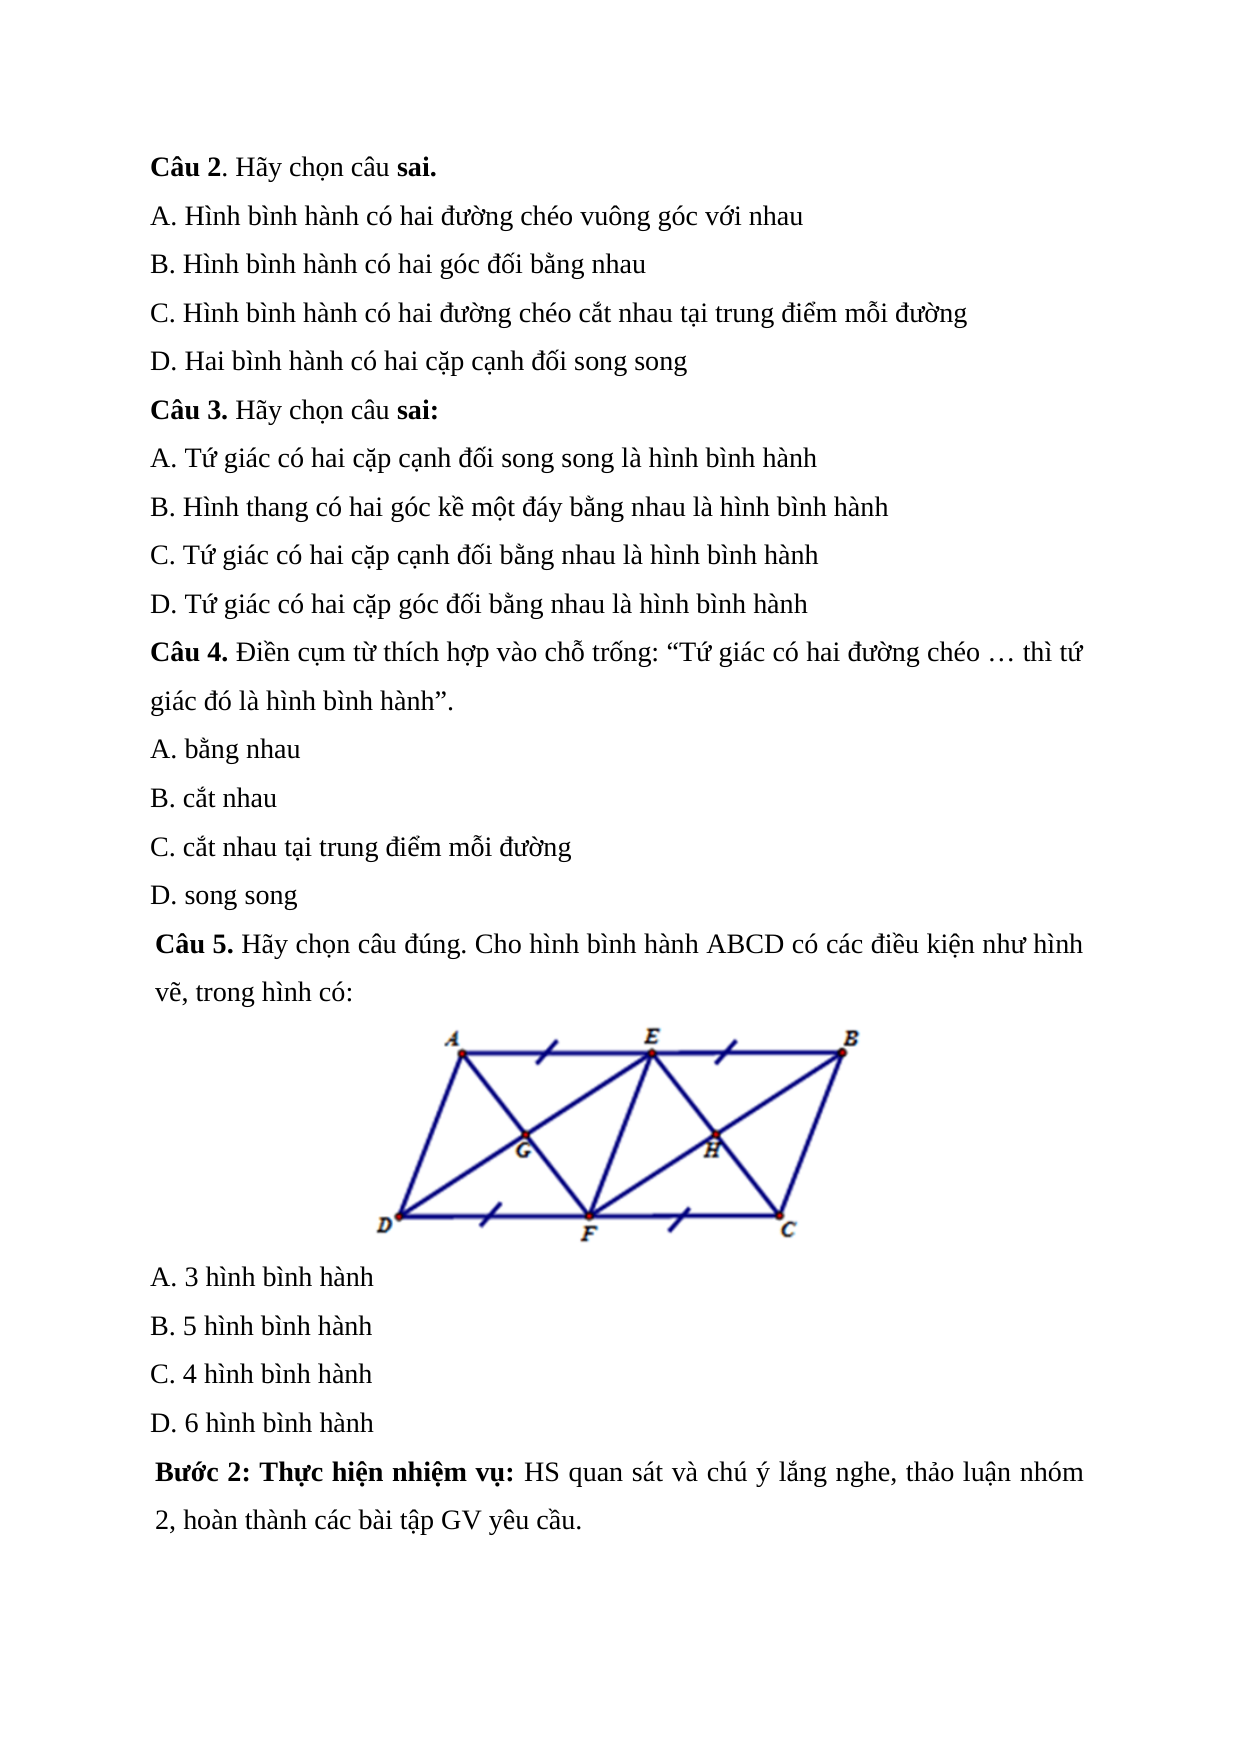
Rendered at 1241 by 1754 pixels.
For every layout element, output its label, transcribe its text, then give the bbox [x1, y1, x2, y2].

text Câu 5. Hãy chọn câu đúng. Cho hình bình hành ABCD có các điều kiện như hình vẽ, trong hình có: [155, 927, 1085, 1008]
text A. 3 hình bình hành [150, 1261, 1090, 1293]
text D. Tứ giác có hai cặp góc đối bằng nhau là hình bình hành [150, 587, 1090, 619]
text Bước 2: Thực hiện nhiệm vụ: HS quan sát và chú ý lắng nghe, thảo luận nhóm 2, hoàn thành các bài tập GV yêu cầu. [155, 1455, 1085, 1536]
text B. cắt nhau [150, 781, 1090, 813]
text C. 4 hình bình hành [150, 1358, 1090, 1390]
text Câu 4. Điền cụm từ thích hợp vào chỗ trống: “Tứ giác có hai đường chéo … thì tứ giác đó là hình bình hành”. [150, 635, 1085, 716]
text D. song song [150, 878, 1090, 911]
text C. Tứ giác có hai cặp cạnh đối bằng nhau là hình bình hành [150, 538, 1090, 571]
text D. Hai bình hành có hai cặp cạnh đối song song [150, 344, 1090, 377]
text B. Hình thang có hai góc kề một đáy bằng nhau là hình bình hành [150, 490, 1090, 522]
text D. 6 hình bình hành [150, 1406, 1090, 1438]
picture [368, 1023, 873, 1247]
text B. Hình bình hành có hai góc đối bằng nhau [150, 247, 1090, 279]
text Câu 3. Hãy chọn câu sai: [150, 393, 1085, 425]
text C. cắt nhau tại trung điểm mỗi đường [150, 829, 1090, 862]
text Câu 2. Hãy chọn câu sai. [150, 150, 1085, 182]
text A. Tứ giác có hai cặp cạnh đối song song là hình bình hành [150, 441, 1090, 474]
text A. Hình bình hành có hai đường chéo vuông góc với nhau [150, 198, 1090, 231]
text C. Hình bình hành có hai đường chéo cắt nhau tại trung điểm mỗi đường [150, 296, 1090, 328]
text B. 5 hình bình hành [150, 1309, 1090, 1341]
text A. bằng nhau [150, 732, 1090, 765]
